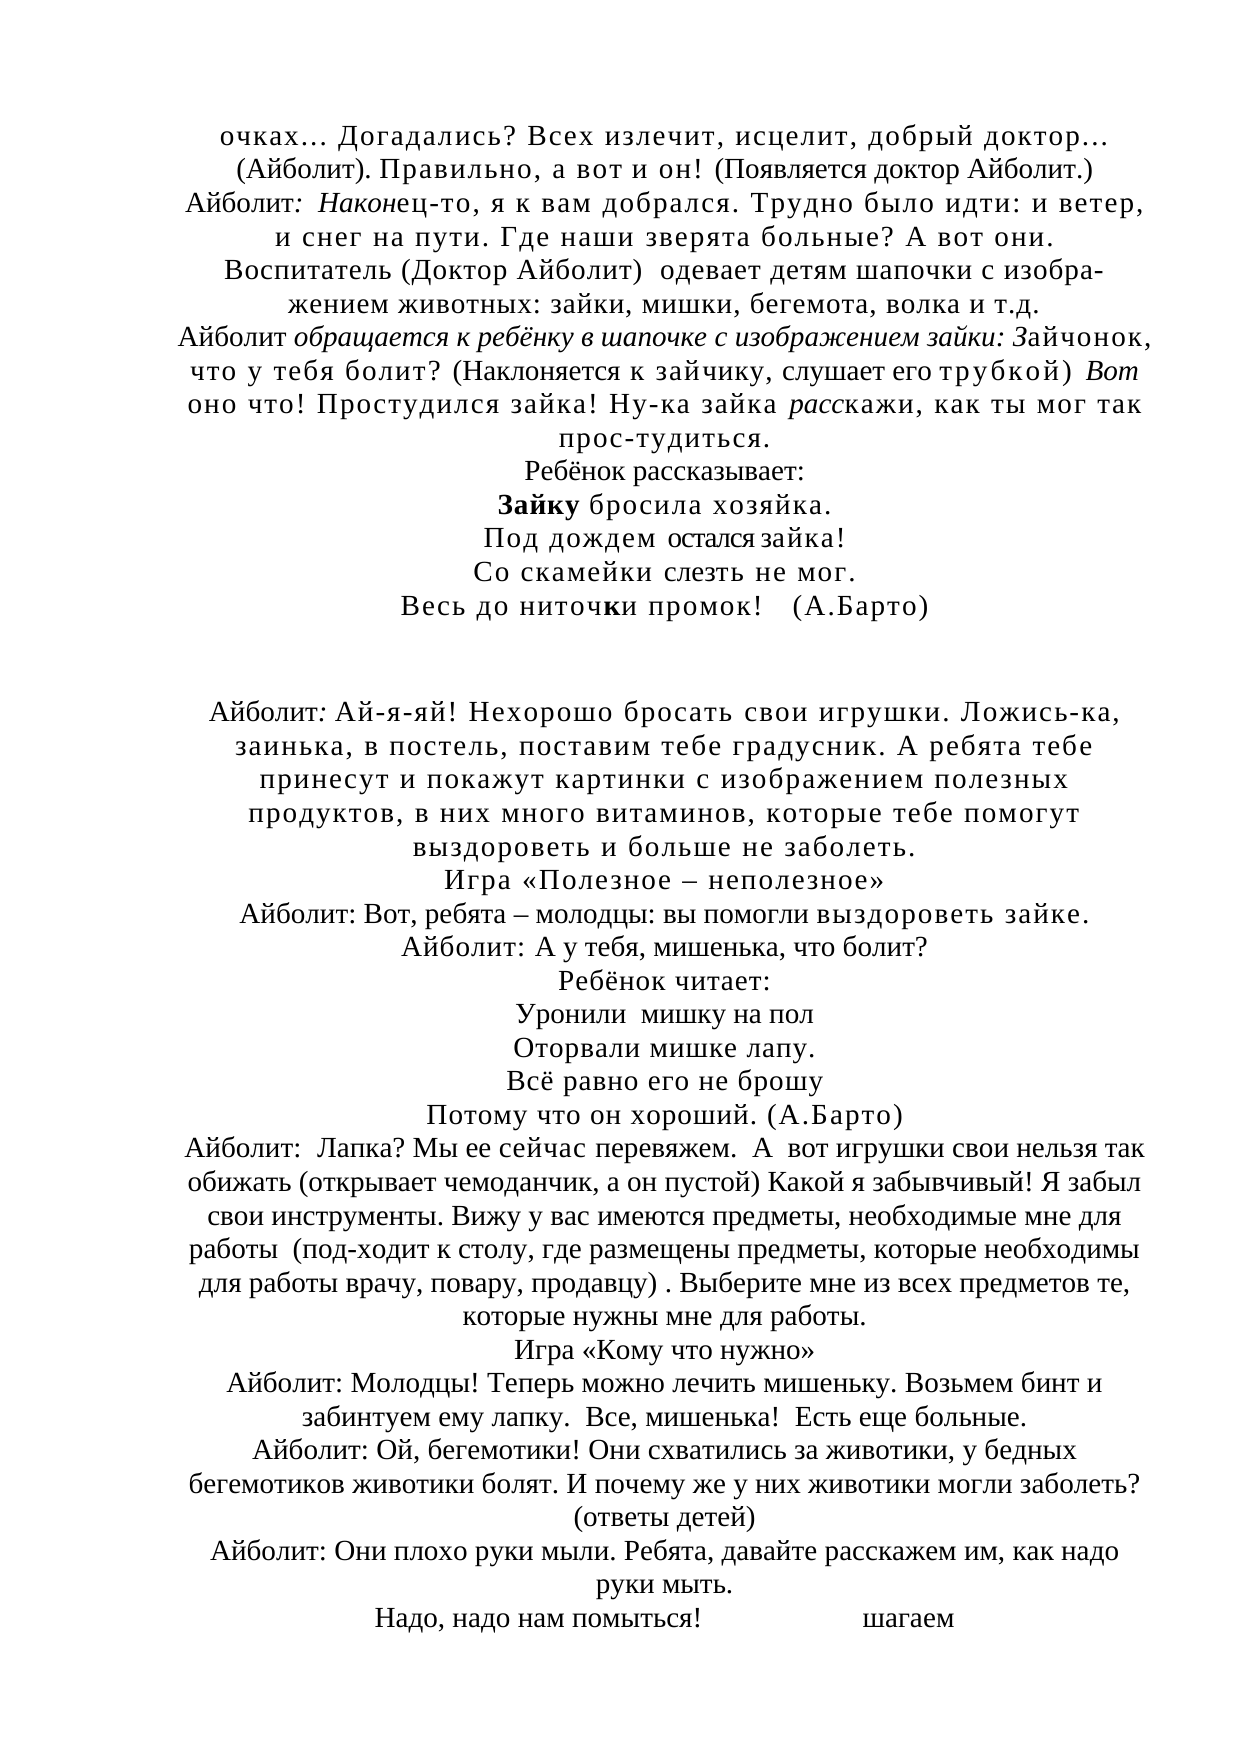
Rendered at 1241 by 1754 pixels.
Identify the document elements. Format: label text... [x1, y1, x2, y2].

text Айболит: Лапка? Мы ее сейчас перевяжем. А вот игрушки свои нельзя так обижать (открывает чемоданчик, а он пустой) Какой я забывчивый! Я забыл свои инструменты. Вижу у вас имеются предметы, необходимые мне для работы (под-ходит к столу, где размещены предметы, которые необходимы для работы врачу, повару, продавцу) . Выберите мне из всех предметов те, которые нужны мне для работы. [177, 1131, 1152, 1332]
text Со скамейки слезть не мог. [177, 554, 1152, 588]
text Айболит: Ай-я-яй! Нехорошо бросать свои игрушки. Ложись-ка, заинька, в постель, поставим тебе градусник. А ребята тебе принесут и покажут картинки с изображением полезных продуктов, в них много витаминов, которые тебе помогут выздороветь и больше не заболеть. [177, 694, 1152, 862]
text Айболит: А у тебя, мишенька, что болит? [177, 929, 1152, 963]
text Игра «Полезное – неполезное» [177, 862, 1152, 896]
text Айболит: Наконец-то, я к вам добрался. Трудно было идти: и ветер, и снег на пути. Где наши зверята больные? А вот они. [177, 185, 1152, 252]
text Ребёнок читает: [177, 963, 1152, 996]
text Игра «Кому что нужно» [177, 1332, 1152, 1365]
text Зайку бросила хозяйка. [177, 487, 1152, 521]
text Айболит: Молодцы! Теперь можно лечить мишеньку. Возьмем бинт и забинтуем ему лапку. Все, мишенька! Есть еще больные. [177, 1365, 1152, 1432]
text Уронили мишку на пол [177, 996, 1152, 1030]
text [177, 118, 1152, 185]
text Весь до ниточки промок! (А.Барто) [177, 588, 1152, 621]
text Оторвали мишке лапу. [177, 1030, 1152, 1063]
text Айболит: Вот, ребята – молодцы: вы помогли выздороветь зайке. [177, 896, 1152, 929]
text Айболит обращается к ребёнку в шапочке с изображением зайки: Зайчонок, что у тебя болит? (Наклоняется к зайчику, слушает его трубкой) Вот оно что! Простудился зайка! Ну-ка зайка расскажи, как ты мог так прос-тудиться. [177, 319, 1152, 453]
text Всё равно его не брошу [177, 1063, 1152, 1097]
text Потому что он хороший. (А.Барто) [177, 1097, 1152, 1131]
text Айболит: Они плохо руки мыли. Ребята, давайте расскажем им, как надо руки мыть. [177, 1533, 1152, 1600]
text Воспитатель (Доктор Айболит) одевает детям шапочки с изобра-жением животных: зайки, мишки, бегемота, волка и т.д. [177, 252, 1152, 319]
text Под дождем остался зайка! [177, 521, 1152, 554]
text Надо, надо нам помыться! шагаем [177, 1600, 1152, 1634]
text Айболит: Ой, бегемотики! Они схватились за животики, у бедных бегемотиков животики болят. И почему же у них животики могли заболеть? (ответы детей) [177, 1432, 1152, 1533]
text Ребёнок рассказывает: [177, 453, 1152, 487]
